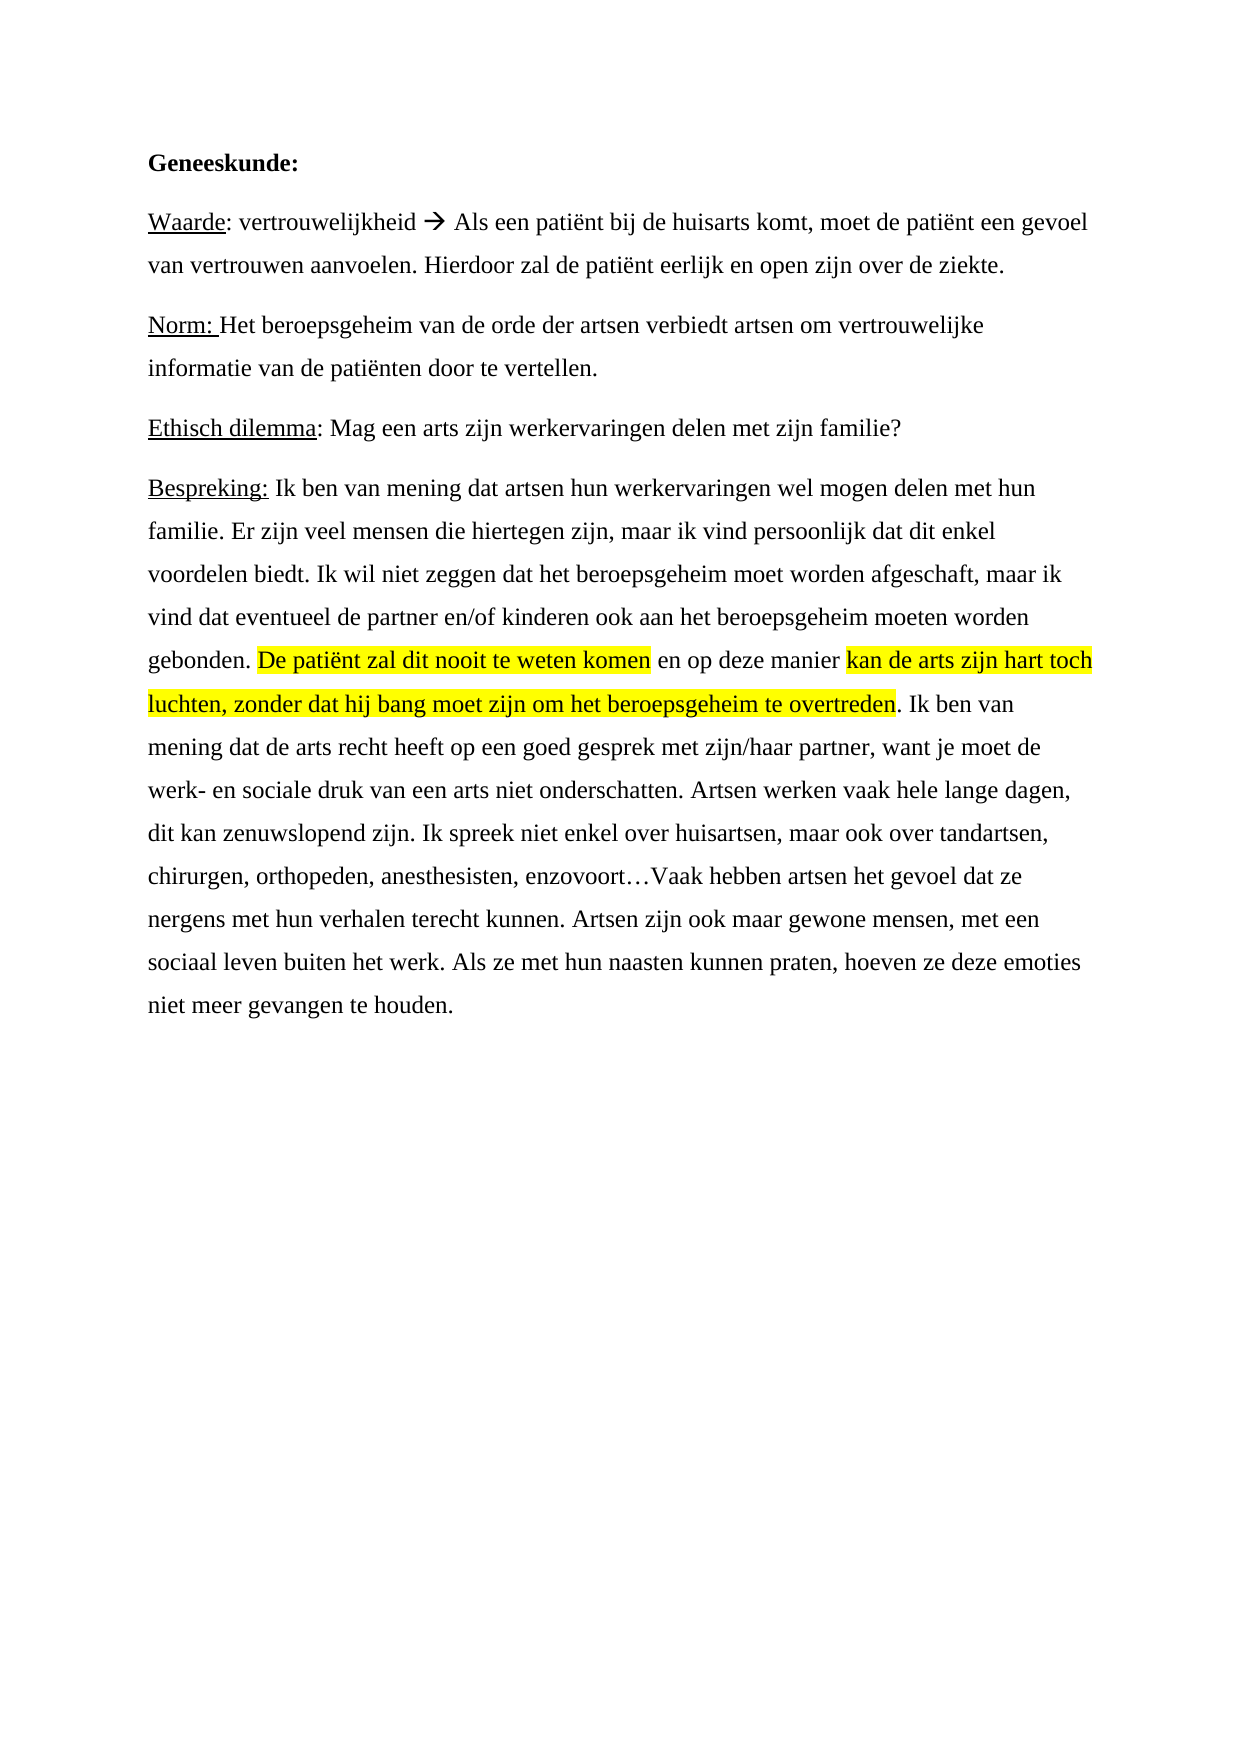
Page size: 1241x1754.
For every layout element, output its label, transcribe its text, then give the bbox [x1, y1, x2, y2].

text Waarde: vertrouwelijkheid Als een patiënt bij de huisarts komt, moet de patiënt een gevoel van vertrouwen aanvoelen. Hierdoor zal de patiënt eerlijk en open zijn over de ziekte. [148, 207, 1093, 279]
text Geneeskunde: [148, 148, 1093, 176]
text Bespreking: Ik ben van mening dat artsen hun werkervaringen wel mogen delen met hun familie. Er zijn veel mensen die hiertegen zijn, maar ik vind persoonlijk dat dit enkel voordelen biedt. Ik wil niet zeggen dat het beroepsgeheim moet worden afgeschaft, maar ik vind dat eventueel de partner en/of kinderen ook aan het beroepsgeheim moeten worden gebonden. De patiënt zal dit nooit te weten komen en op deze manier kan de arts zijn hart toch luchten, zonder dat hij bang moet zijn om het beroepsgeheim te overtreden. Ik ben van mening dat de arts recht heeft op een goed gesprek met zijn/haar partner, want je moet de werk- en sociale druk van een arts niet onderschatten. Artsen werken vaak hele lange dagen, dit kan zenuwslopend zijn. Ik spreek niet enkel over huisartsen, maar ook over tandartsen, chirurgen, orthopeden, anesthesisten, enzovoort…Vaak hebben artsen het gevoel dat ze nergens met hun verhalen terecht kunnen. Artsen zijn ook maar gewone mensen, met een sociaal leven buiten het werk. Als ze met hun naasten kunnen praten, hoeven ze deze emoties niet meer gevangen te houden. [148, 473, 1093, 1019]
text Norm: Het beroepsgeheim van de orde der artsen verbiedt artsen om vertrouwelijke informatie van de patiënten door te vertellen. [148, 310, 1093, 382]
text Ethisch dilemma: Mag een arts zijn werkervaringen delen met zijn familie? [148, 413, 1093, 442]
